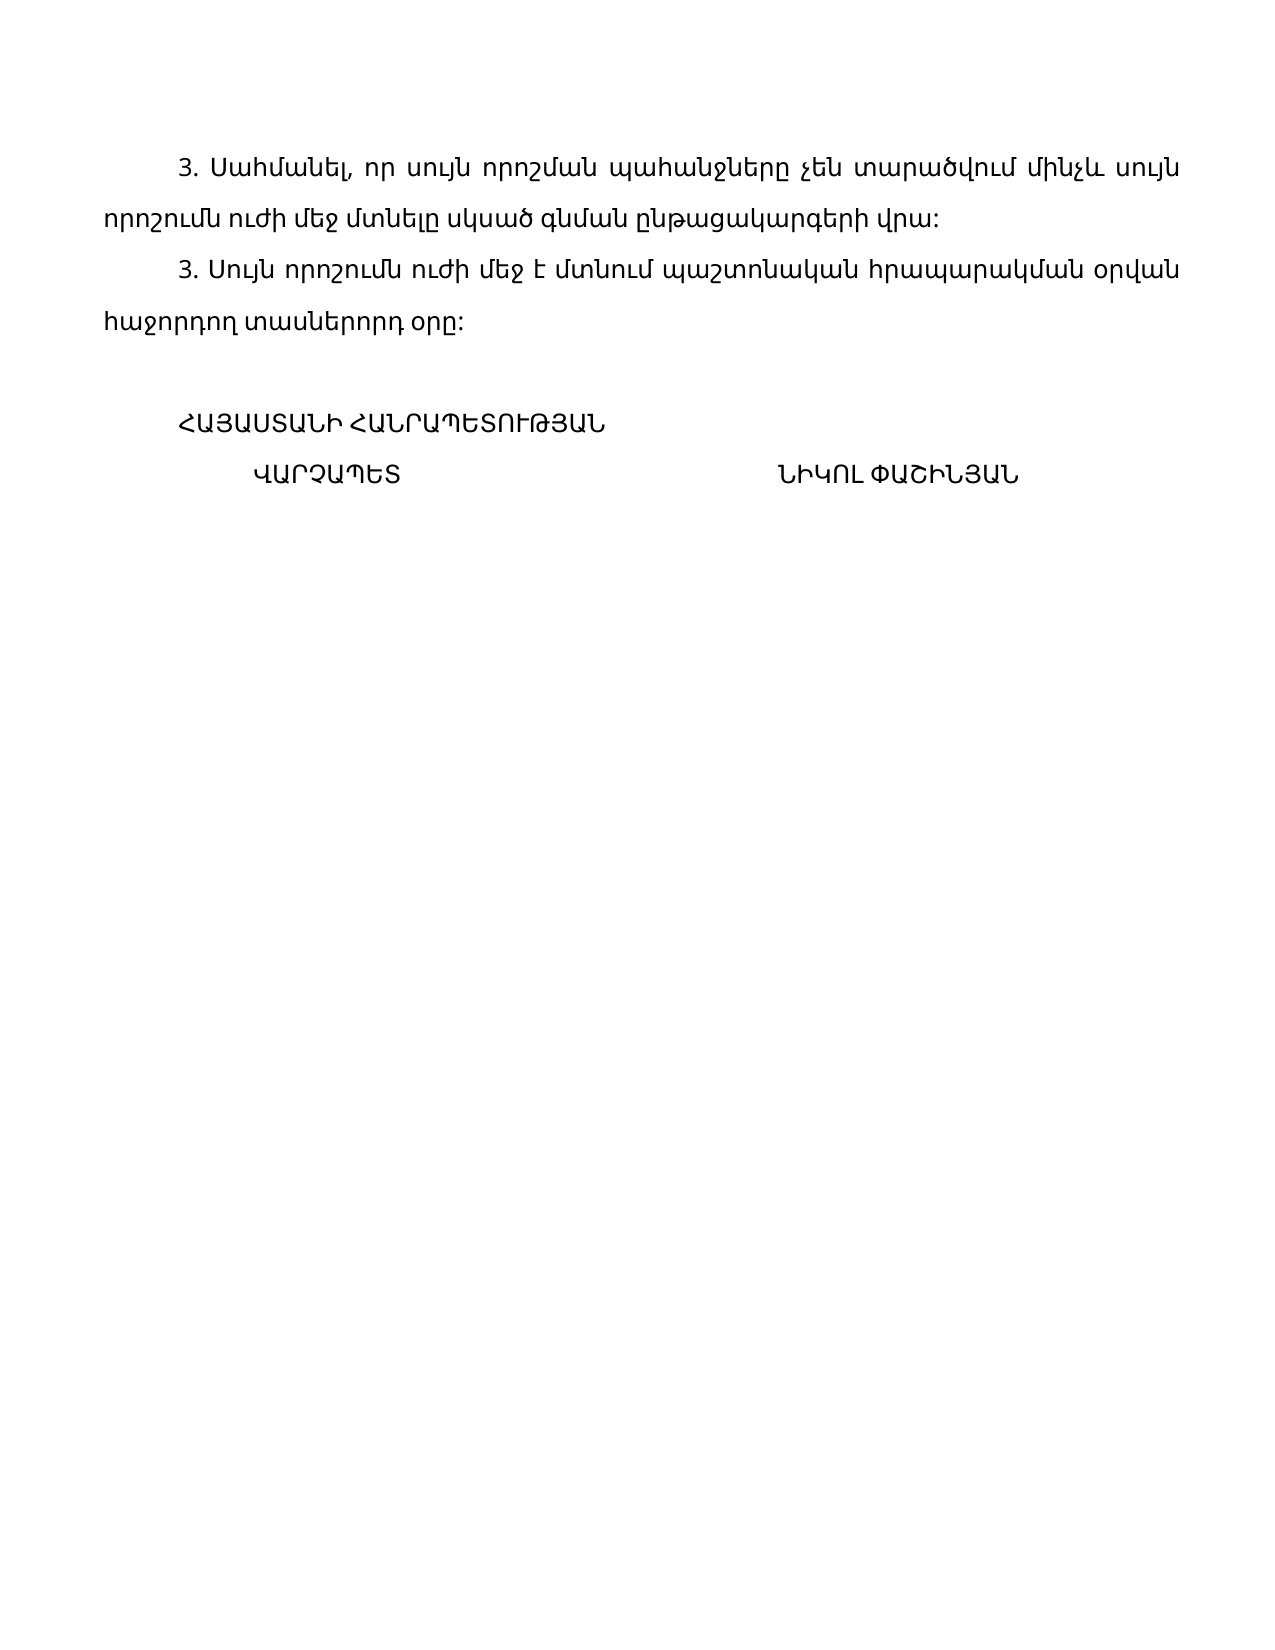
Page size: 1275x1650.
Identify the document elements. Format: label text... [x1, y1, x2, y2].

text ՎԱՐՉԱՊԵՏ ՆԻԿՈԼ ՓԱՇԻՆՅԱՆ [103, 456, 1181, 490]
text ՀԱՅԱՍՏԱՆԻ ՀԱՆՐԱՊԵՏՈՒԹՅԱՆ [103, 405, 1181, 439]
text 3. Սահմանել, որ սույն որոշման պահանջները չեն տարածվում մինչև սույն որոշումն ուժի մեջ մտնելը սկսած գնման ընթացակարգերի վրա: [103, 150, 1181, 235]
text 3. Սույն որոշումն ուժի մեջ է մտնում պաշտոնական հրապարակման օրվան հաջորդող տասներորդ օրը: [103, 252, 1181, 337]
